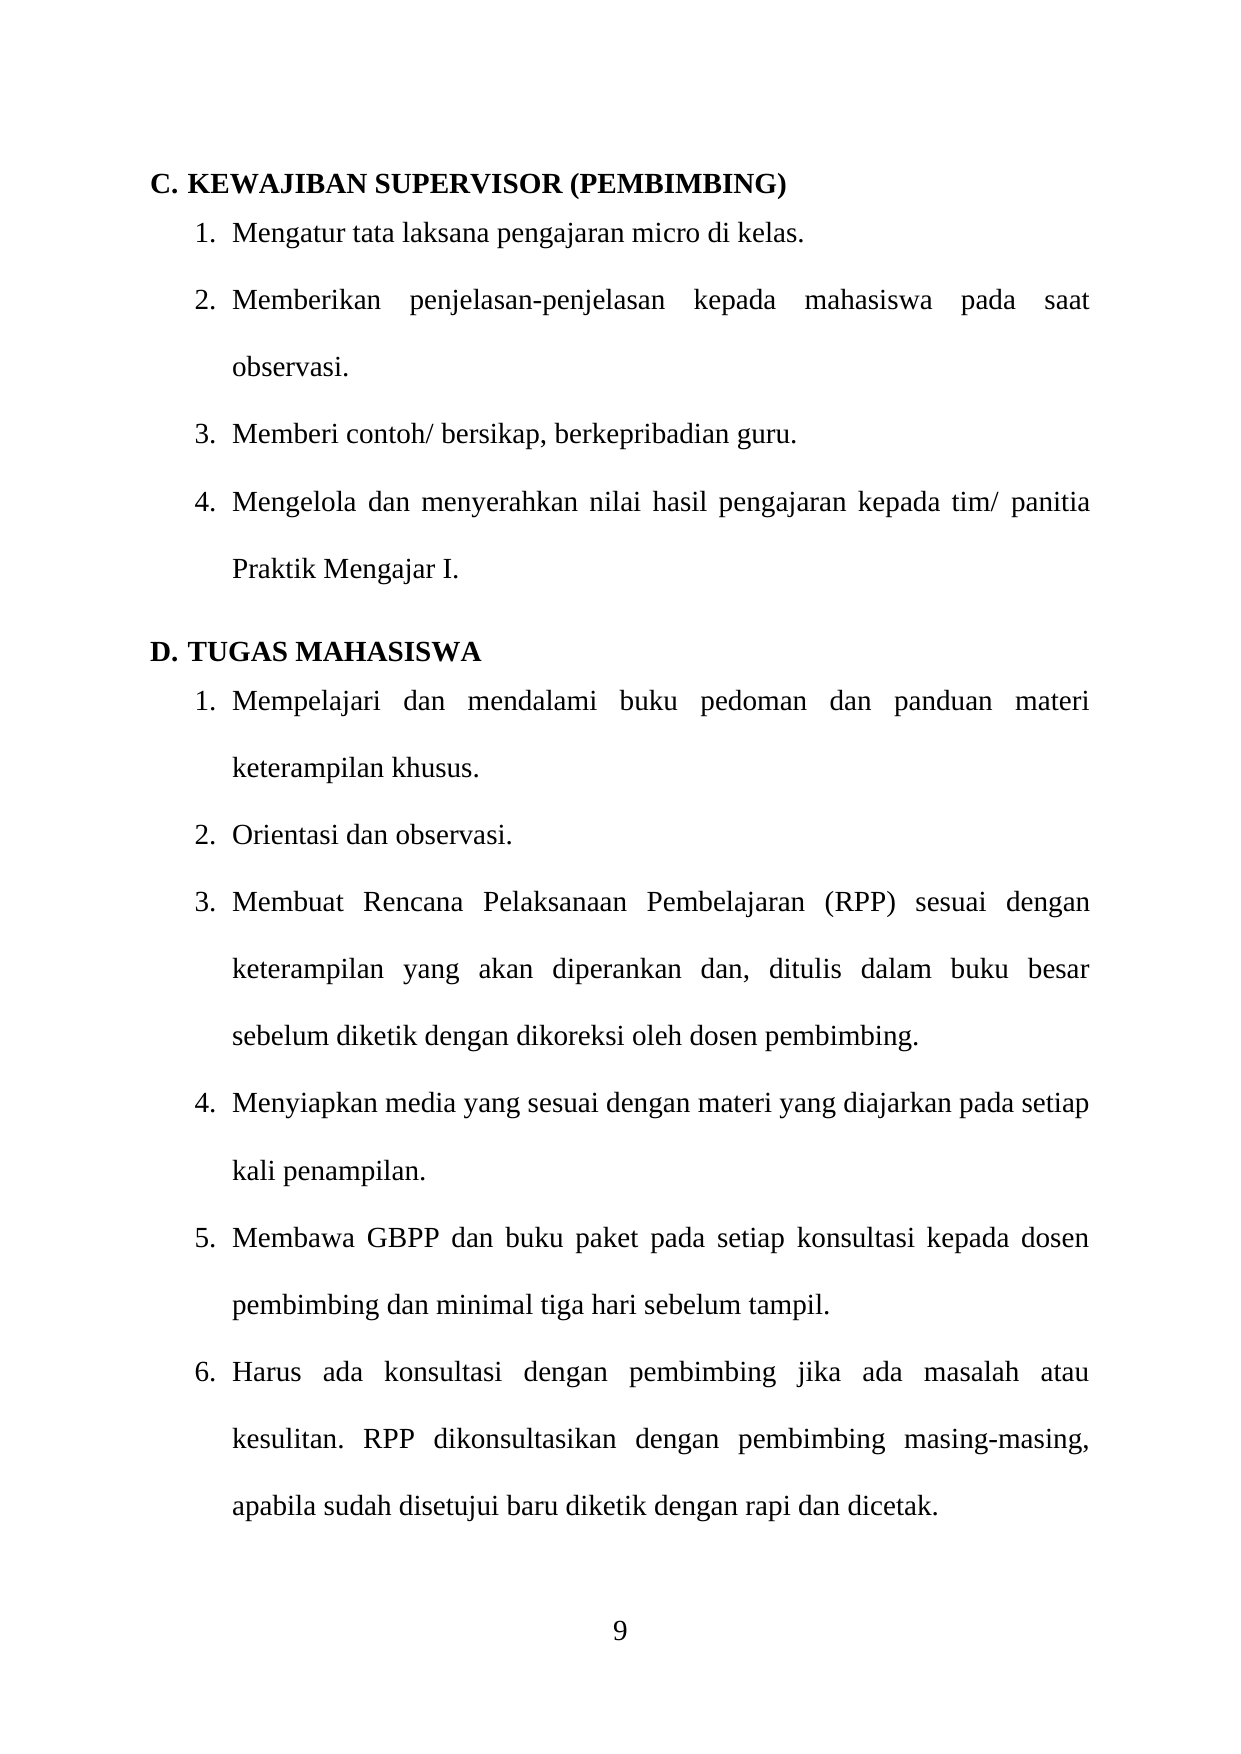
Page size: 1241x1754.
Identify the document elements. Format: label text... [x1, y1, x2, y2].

list Harus ada konsultasi dengan pembimbing jika ada masalah atau kesulitan. RPP dikonsultasikan dengan pembimbing masing-masing, apabila sudah disetujui baru diketik dengan rapi dan dicetak. [194, 1354, 1090, 1522]
list Memberi contoh/ bersikap, berkepribadian guru. [194, 417, 1090, 450]
list Mempelajari dan mendalami buku pedoman dan panduan materi keterampilan khusus. [194, 683, 1090, 784]
list Memberikan penjelasan-penjelasan kepada mahasiswa pada saat observasi. [194, 282, 1090, 383]
subtitle KEWAJIBAN SUPERVISOR (PEMBIMBING) [150, 167, 1090, 200]
list Menyiapkan media yang sesuai dengan materi yang diajarkan pada setiap kali penampilan. [194, 1086, 1090, 1186]
subtitle TUGAS MAHASISWA [150, 634, 1090, 668]
list Mengelola dan menyerahkan nilai hasil pengajaran kepada tim/ panitia Praktik Mengajar I. [194, 484, 1090, 584]
list Membuat Rencana Pelaksanaan Pembelajaran (RPP) sesuai dengan keterampilan yang akan diperankan dan, ditulis dalam buku besar sebelum diketik dengan dikoreksi oleh dosen pembimbing. [194, 884, 1090, 1052]
list Orientasi dan observasi. [194, 817, 1090, 851]
list Mengatur tata laksana pengajaran micro di kelas. [194, 215, 1090, 249]
list Membawa GBPP dan buku paket pada setiap konsultasi kepada dosen pembimbing dan minimal tiga hari sebelum tampil. [194, 1220, 1090, 1320]
